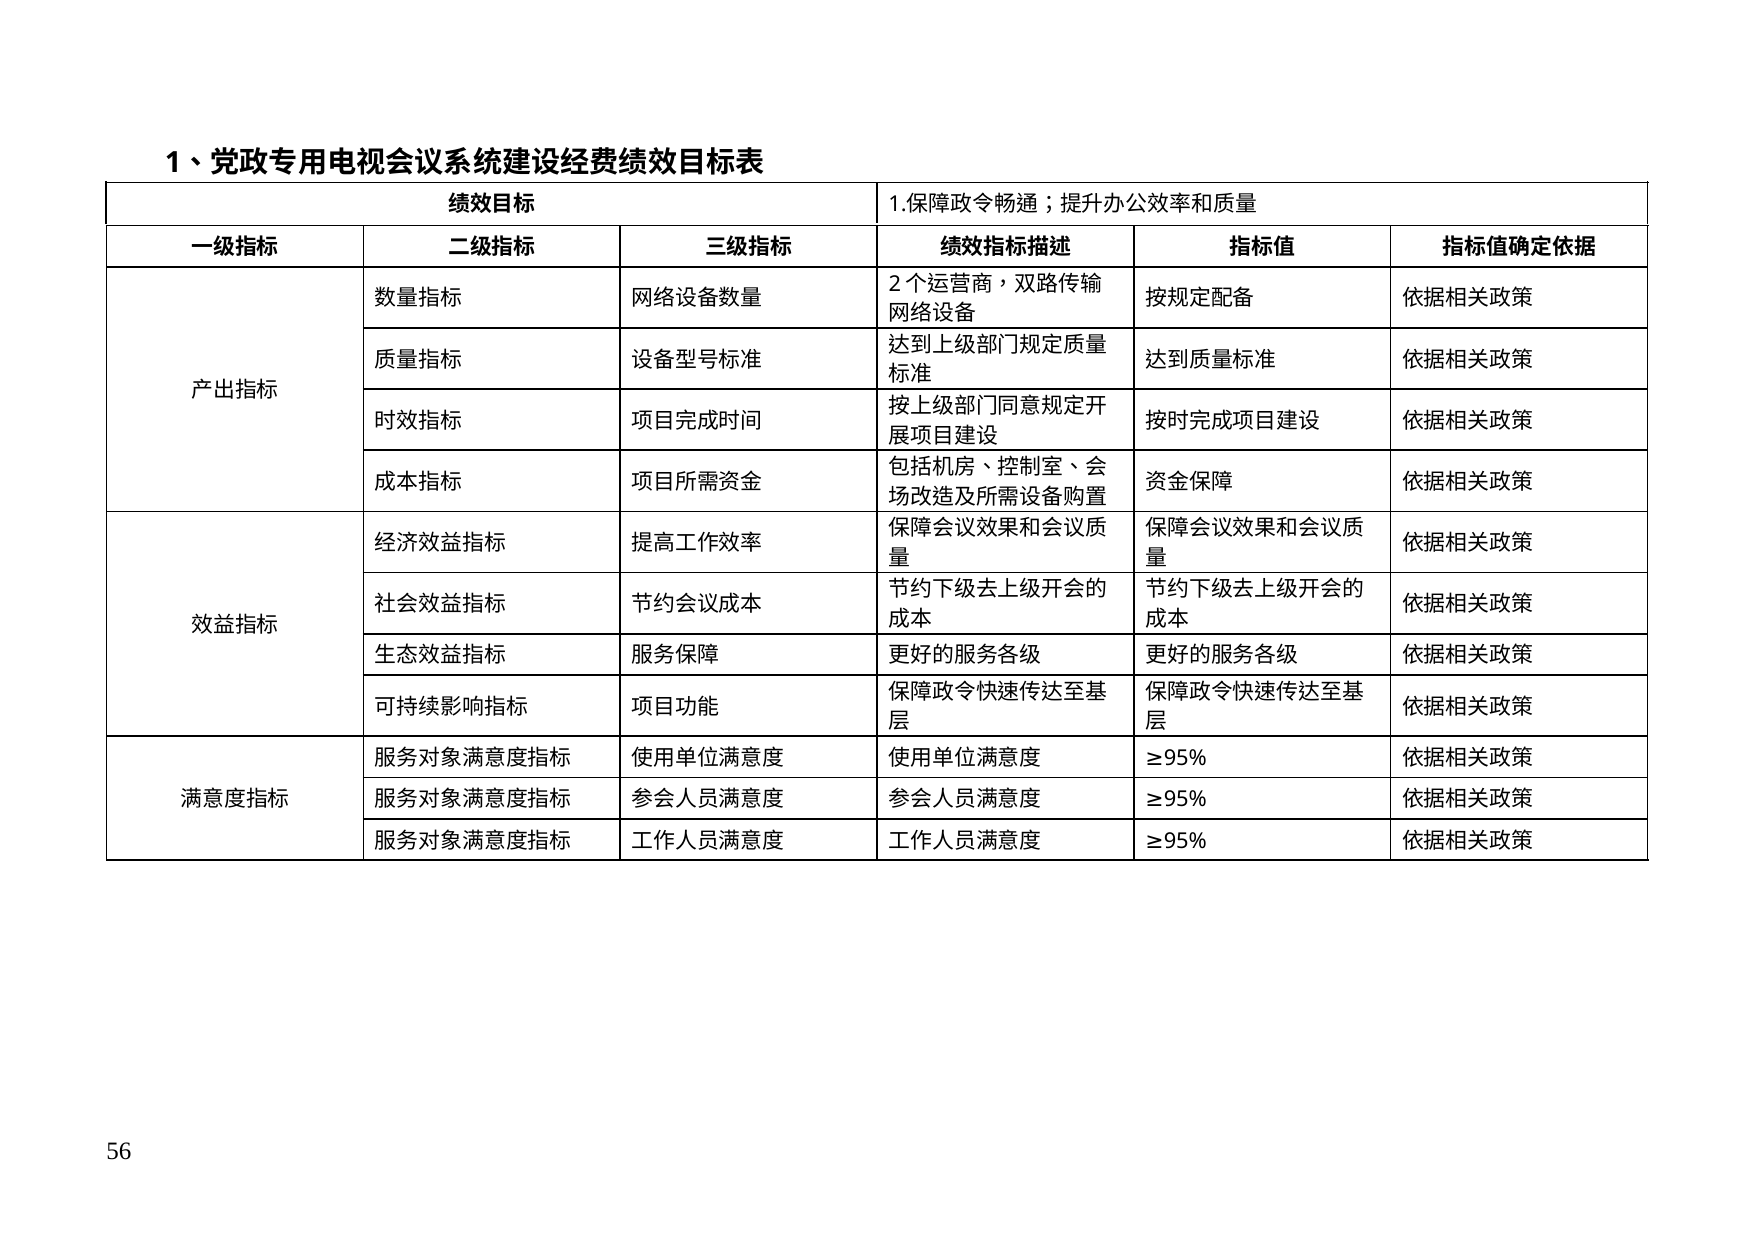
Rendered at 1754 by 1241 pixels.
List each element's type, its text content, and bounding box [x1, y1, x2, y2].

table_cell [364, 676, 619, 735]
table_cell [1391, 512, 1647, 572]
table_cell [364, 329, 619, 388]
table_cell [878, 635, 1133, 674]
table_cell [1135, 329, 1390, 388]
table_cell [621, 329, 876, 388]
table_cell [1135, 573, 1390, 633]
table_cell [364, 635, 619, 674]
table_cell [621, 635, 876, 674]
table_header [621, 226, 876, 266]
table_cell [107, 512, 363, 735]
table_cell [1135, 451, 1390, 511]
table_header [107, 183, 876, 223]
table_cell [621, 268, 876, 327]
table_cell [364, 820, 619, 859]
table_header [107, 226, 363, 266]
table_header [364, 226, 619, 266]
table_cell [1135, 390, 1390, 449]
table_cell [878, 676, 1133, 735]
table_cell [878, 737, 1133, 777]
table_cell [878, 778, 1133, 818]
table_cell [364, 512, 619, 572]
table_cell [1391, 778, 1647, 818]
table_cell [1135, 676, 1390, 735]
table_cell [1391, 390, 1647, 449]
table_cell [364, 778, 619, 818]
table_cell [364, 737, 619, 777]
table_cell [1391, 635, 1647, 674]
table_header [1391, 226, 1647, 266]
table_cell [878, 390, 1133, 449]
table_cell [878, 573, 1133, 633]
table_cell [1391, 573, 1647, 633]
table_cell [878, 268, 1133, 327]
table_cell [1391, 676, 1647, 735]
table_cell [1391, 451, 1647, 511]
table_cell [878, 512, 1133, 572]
text 1、党政专用电视会议系统建设经费绩效目标表 [106, 142, 1648, 181]
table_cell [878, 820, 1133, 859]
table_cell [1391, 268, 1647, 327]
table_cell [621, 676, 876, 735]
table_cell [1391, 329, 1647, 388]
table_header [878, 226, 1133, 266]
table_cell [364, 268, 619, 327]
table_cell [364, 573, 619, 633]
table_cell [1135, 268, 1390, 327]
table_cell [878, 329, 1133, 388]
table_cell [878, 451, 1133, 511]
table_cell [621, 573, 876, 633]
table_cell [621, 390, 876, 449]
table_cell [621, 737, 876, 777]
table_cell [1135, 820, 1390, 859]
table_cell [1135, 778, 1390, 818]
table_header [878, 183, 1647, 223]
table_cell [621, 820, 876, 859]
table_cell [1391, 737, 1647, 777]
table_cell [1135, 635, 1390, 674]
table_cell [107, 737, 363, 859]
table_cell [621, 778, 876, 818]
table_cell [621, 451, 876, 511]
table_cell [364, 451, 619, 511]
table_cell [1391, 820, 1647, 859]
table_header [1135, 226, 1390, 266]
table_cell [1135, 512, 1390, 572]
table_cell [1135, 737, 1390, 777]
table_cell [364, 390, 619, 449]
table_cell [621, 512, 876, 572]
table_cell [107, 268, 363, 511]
